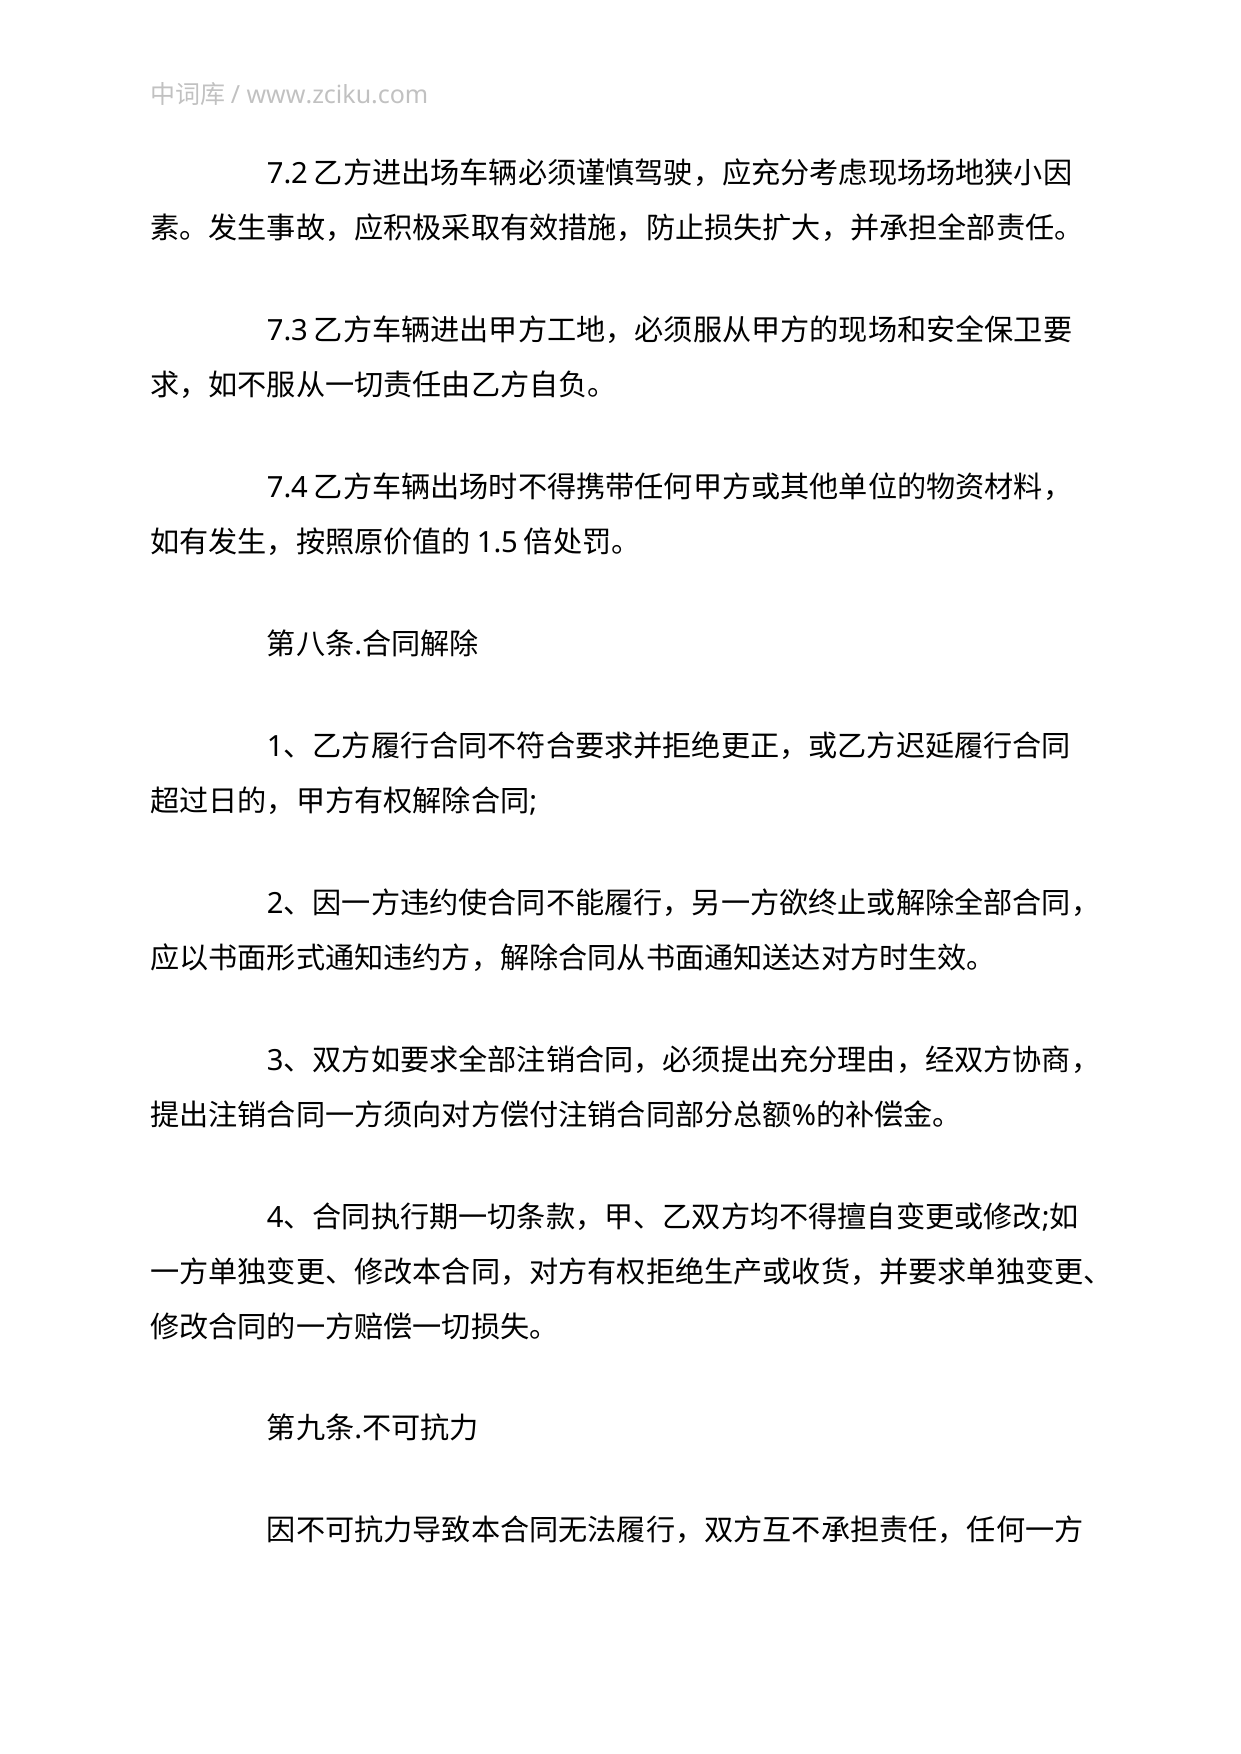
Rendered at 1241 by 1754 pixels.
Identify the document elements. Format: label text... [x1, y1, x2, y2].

text 7.3乙方车辆进出甲方工地，必须服从甲方的现场和安全保卫要求，如不服从一切责任由乙方自负。 [150, 307, 1090, 404]
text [150, 1507, 1090, 1549]
text 4、合同执行期一切条款，甲、乙双方均不得擅自变更或修改;如一方单独变更、修改本合同，对方有权拒绝生产或收货，并要求单独变更、修改合同的一方赔偿一切损失。 [150, 1193, 1090, 1345]
text 7.2乙方进出场车辆必须谨慎驾驶，应充分考虑现场场地狭小因素。发生事故，应积极采取有效措施，防止损失扩大，并承担全部责任。 [150, 150, 1090, 247]
text 3、双方如要求全部注销合同，必须提出充分理由，经双方协商，提出注销合同一方须向对方偿付注销合同部分总额%的补偿金。 [150, 1036, 1090, 1134]
text 第九条.不可抗力 [150, 1405, 1090, 1447]
text 7.4乙方车辆出场时不得携带任何甲方或其他单位的物资材料，如有发生，按照原价值的1.5倍处罚。 [150, 463, 1090, 561]
text 2、因一方违约使合同不能履行，另一方欲终止或解除全部合同，应以书面形式通知违约方，解除合同从书面通知送达对方时生效。 [150, 879, 1090, 977]
text 1、乙方履行合同不符合要求并拒绝更正，或乙方迟延履行合同超过日的，甲方有权解除合同; [150, 722, 1090, 820]
text 第八条.合同解除 [150, 621, 1090, 663]
